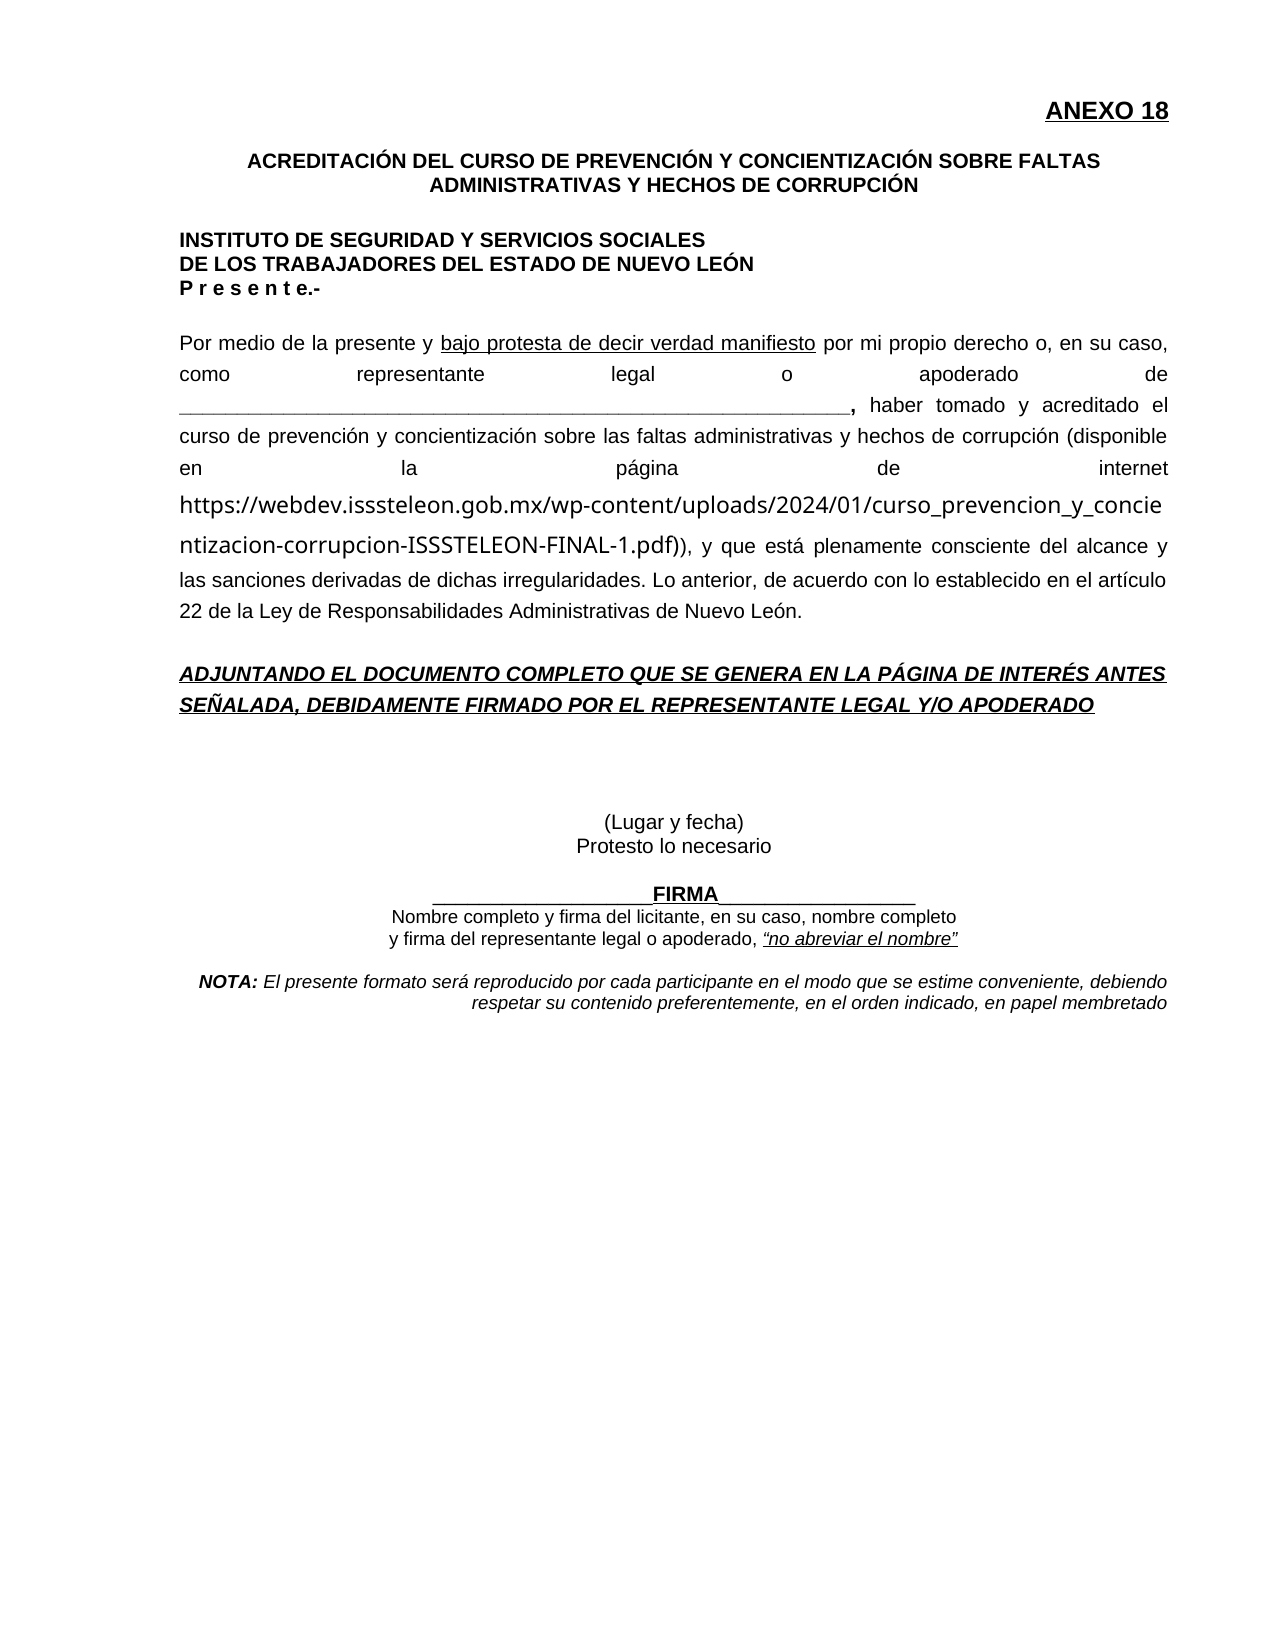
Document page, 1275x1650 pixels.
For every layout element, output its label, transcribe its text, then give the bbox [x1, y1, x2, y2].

text (Lugar y fecha) [179, 810, 1169, 834]
text ADJUNTANDO EL DOCUMENTO COMPLETO QUE SE GENERA EN LA PÁGINA DE INTERÉS ANTES SEÑALADA, DEBIDAMENTE FIRMADO POR EL REPRESENTANTE LEGAL Y/O APODERADO [179, 661, 1169, 716]
text DE LOS TRABAJADORES DEL ESTADO DE NUEVO LEÓN [179, 252, 1169, 276]
text P r e s e n t e.- [179, 276, 1169, 300]
text Nombre completo y firma del licitante, en su caso, nombre completo [179, 906, 1169, 927]
text y firma del representante legal o apoderado, “no abreviar el nombre” [179, 927, 1169, 949]
text INSTITUTO DE SEGURIDAD Y SERVICIOS SOCIALES [179, 228, 1169, 252]
text Protesto lo necesario [179, 834, 1169, 858]
text NOTA: El presente formato será reproducido por cada participante en el modo que se estime conveniente, debiendo respetar su contenido preferentemente, en el orden indicado, en papel membretado [179, 970, 1169, 1013]
text ACREDITACIÓN DEL CURSO DE PREVENCIÓN Y CONCIENTIZACIÓN SOBRE FALTAS ADMINISTRATIVAS Y HECHOS DE CORRUPCIÓN [179, 149, 1169, 197]
text ANEXO 18 [179, 96, 1169, 125]
text Por medio de la presente y bajo protesta de decir verdad manifiesto por mi propio derecho o, en su caso, como representante legal o apoderado de __________________________________________________________, haber tomado y acreditado el curso de prevención y concientización sobre las faltas administrativas y hechos de corrupción (disponible en la página de internet https://webdev.isssteleon.gob.mx/wp-content/uploads/2024/01/curso_prevencion_y_concientizacion-corrupcion-ISSSTELEON-FINAL-1.pdf)), y que está plenamente consciente del alcance y las sanciones derivadas de dichas irregularidades. Lo anterior, de acuerdo con lo establecido en el artículo 22 de la Ley de Responsabilidades Administrativas de Nuevo León. [179, 331, 1169, 623]
text ___________________FIRMA_________________ [179, 882, 1169, 906]
